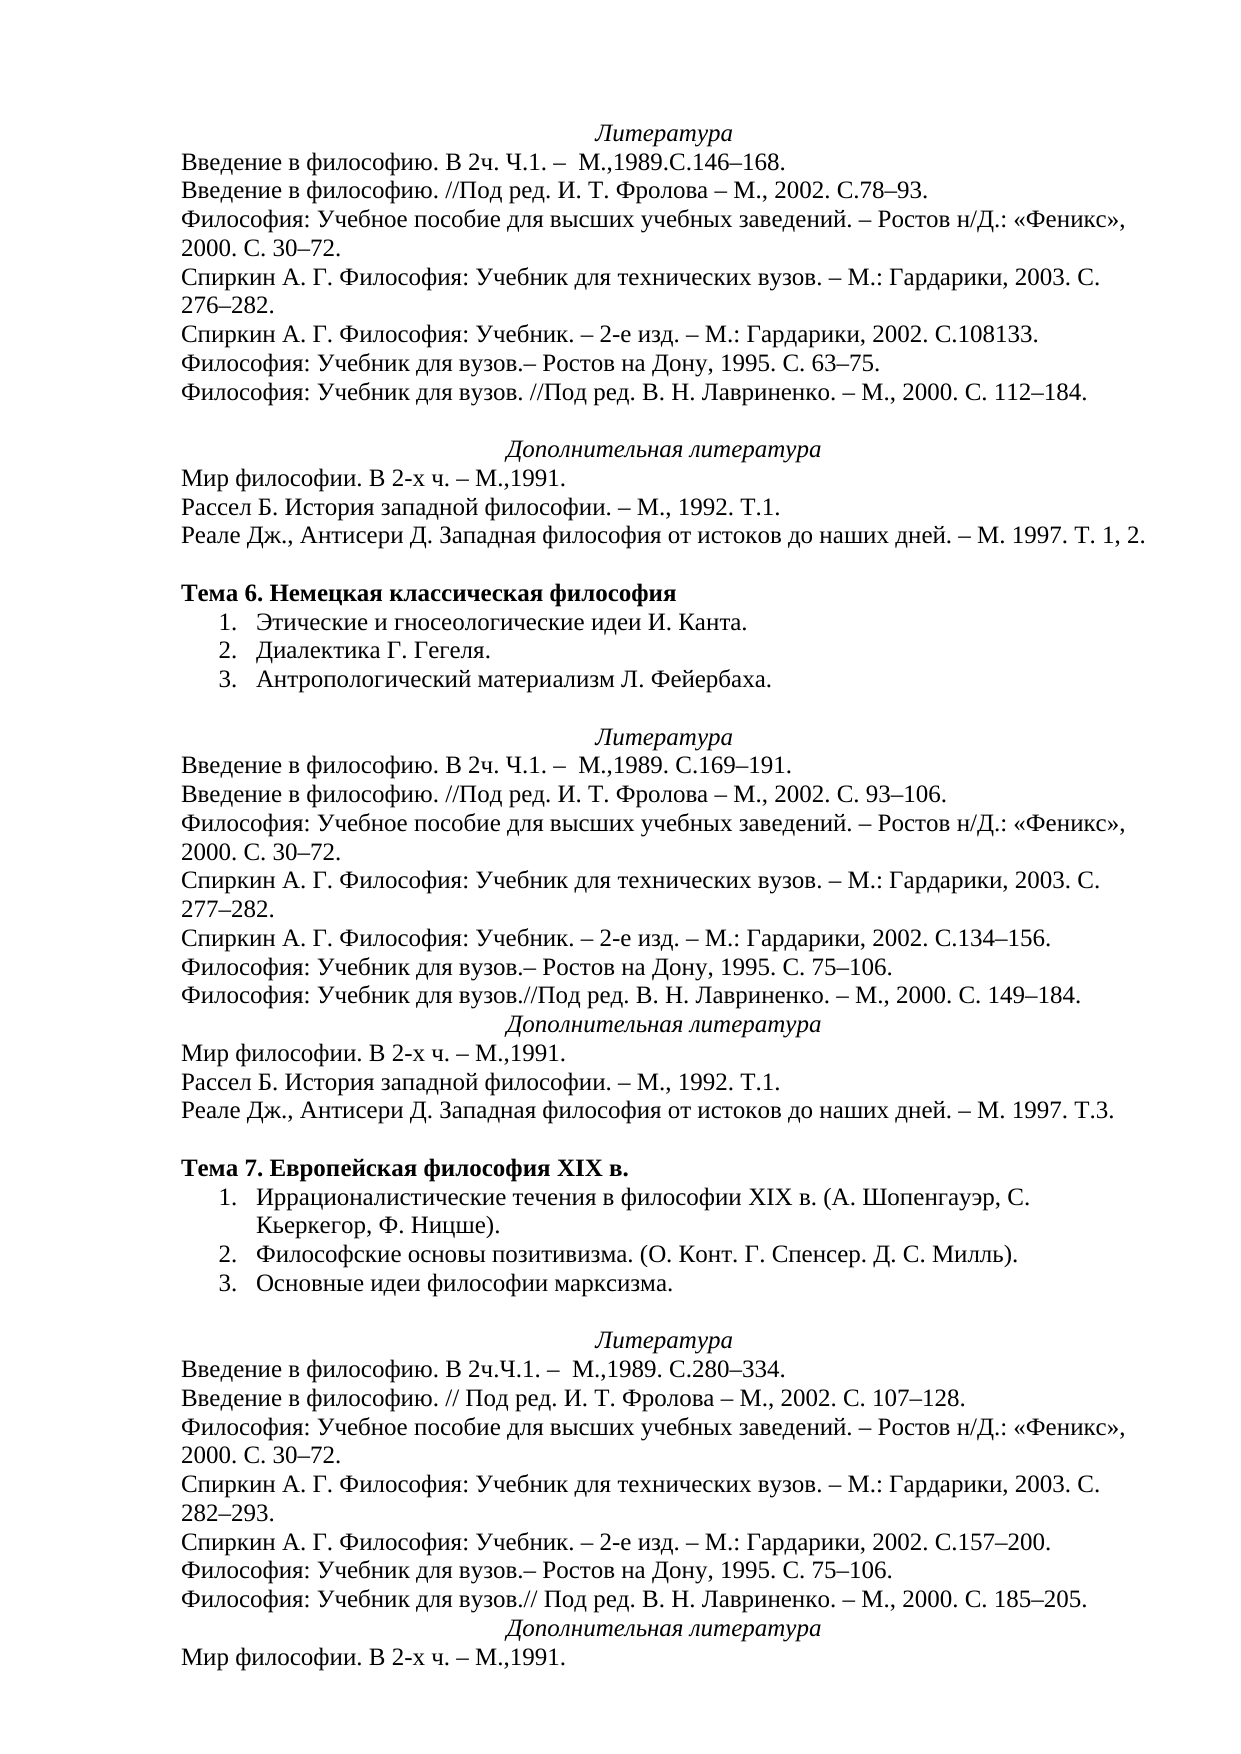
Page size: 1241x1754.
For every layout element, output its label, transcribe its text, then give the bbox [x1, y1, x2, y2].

text Введение в философию. //Под ред. И. Т. Фролова – М., 2002. С. 93–106. [181, 779, 1147, 808]
text Литература [181, 1326, 1147, 1354]
text Философия: Учебное пособие для высших учебных заведений. – Ростов н/Д.: «Феникс», 2000. С. 30–72. [181, 808, 1147, 866]
text Мир философии. В 2-х ч. – М.,1991. [181, 1038, 1147, 1067]
list Этические и гносеологические идеи И. Канта. [218, 607, 1147, 636]
text Реале Дж., Антисери Д. Западная философия от истоков до наших дней. – М. 1997. Т.3. [181, 1096, 1147, 1124]
text Дополнительная литература [181, 1009, 1147, 1038]
list Иррационалистические течения в философии XIX в. (А. Шопенгауэр, С. Кьеркегор, Ф. Ницше). [218, 1182, 1147, 1239]
text Дополнительная литература [181, 434, 1147, 463]
text Рассел Б. История западной философии. – М., 1992. Т.1. [181, 492, 1147, 521]
text Введение в философию. //Под ред. И. Т. Фролова – М., 2002. С.78–93. [181, 176, 1147, 204]
list Диалектика Г. Гегеля. [218, 636, 1147, 664]
list Философские основы позитивизма. (О. Конт. Г. Спенсер. Д. С. Милль). [218, 1239, 1147, 1268]
text Философия: Учебник для вузов.– Ростов на Дону, 1995. С. 75–106. [181, 952, 1147, 981]
text Введение в философию. В 2ч.Ч.1. – М.,1989. С.280–334. [181, 1354, 1147, 1383]
text Спиркин А. Г. Философия: Учебник для технических вузов. – М.: Гардарики, 2003. С. 276–282. [181, 262, 1147, 319]
text Литература [181, 118, 1147, 147]
text Философия: Учебное пособие для высших учебных заведений. – Ростов н/Д.: «Феникс», 2000. С. 30–72. [181, 1412, 1147, 1469]
text Дополнительная литература [181, 1613, 1147, 1642]
text Философия: Учебник для вузов.– Ростов на Дону, 1995. С. 75–106. [181, 1556, 1147, 1584]
text Философия: Учебник для вузов. //Под ред. В. Н. Лавриненко. – М., 2000. С. 112–184. [181, 377, 1147, 406]
text Спиркин А. Г. Философия: Учебник для технических вузов. – М.: Гардарики, 2003. С. 282–293. [181, 1469, 1147, 1527]
text Мир философии. В 2-х ч. – М.,1991. [181, 1642, 1147, 1671]
text Введение в философию. В 2ч. Ч.1. – М.,1989.С.146–168. [181, 147, 1147, 176]
text Философия: Учебник для вузов.– Ростов на Дону, 1995. С. 63–75. [181, 348, 1147, 377]
text Тема 7. Европейская философия XIX в. [181, 1153, 1147, 1182]
text Философия: Учебник для вузов.// Под ред. В. Н. Лавриненко. – М., 2000. С. 185–205. [181, 1584, 1147, 1613]
text Мир философии. В 2-х ч. – М.,1991. [181, 463, 1147, 492]
text Спиркин А. Г. Философия: Учебник. – 2-е изд. – М.: Гардарики, 2002. С.134–156. [181, 923, 1147, 952]
text Философия: Учебное пособие для высших учебных заведений. – Ростов н/Д.: «Феникс», 2000. С. 30–72. [181, 204, 1147, 262]
text Реале Дж., Антисери Д. Западная философия от истоков до наших дней. – М. 1997. Т. 1, 2. [181, 521, 1147, 549]
text Рассел Б. История западной философии. – М., 1992. Т.1. [181, 1067, 1147, 1096]
text Тема 6. Немецкая классическая философия [181, 578, 1147, 607]
text Философия: Учебник для вузов.//Под ред. В. Н. Лавриненко. – М., 2000. С. 149–184. [181, 981, 1147, 1009]
list Основные идеи философии марксизма. [218, 1268, 1147, 1297]
text Введение в философию. // Под ред. И. Т. Фролова – М., 2002. С. 107–128. [181, 1383, 1147, 1412]
list Антропологический материализм Л. Фейербаха. [218, 664, 1147, 693]
text Спиркин А. Г. Философия: Учебник для технических вузов. – М.: Гардарики, 2003. С. 277–282. [181, 866, 1147, 923]
text Спиркин А. Г. Философия: Учебник. – 2-е изд. – М.: Гардарики, 2002. С.108133. [181, 319, 1147, 348]
text Введение в философию. В 2ч. Ч.1. – М.,1989. С.169–191. [181, 751, 1147, 779]
text Литература [181, 722, 1147, 751]
text Спиркин А. Г. Философия: Учебник. – 2-е изд. – М.: Гардарики, 2002. С.157–200. [181, 1527, 1147, 1556]
